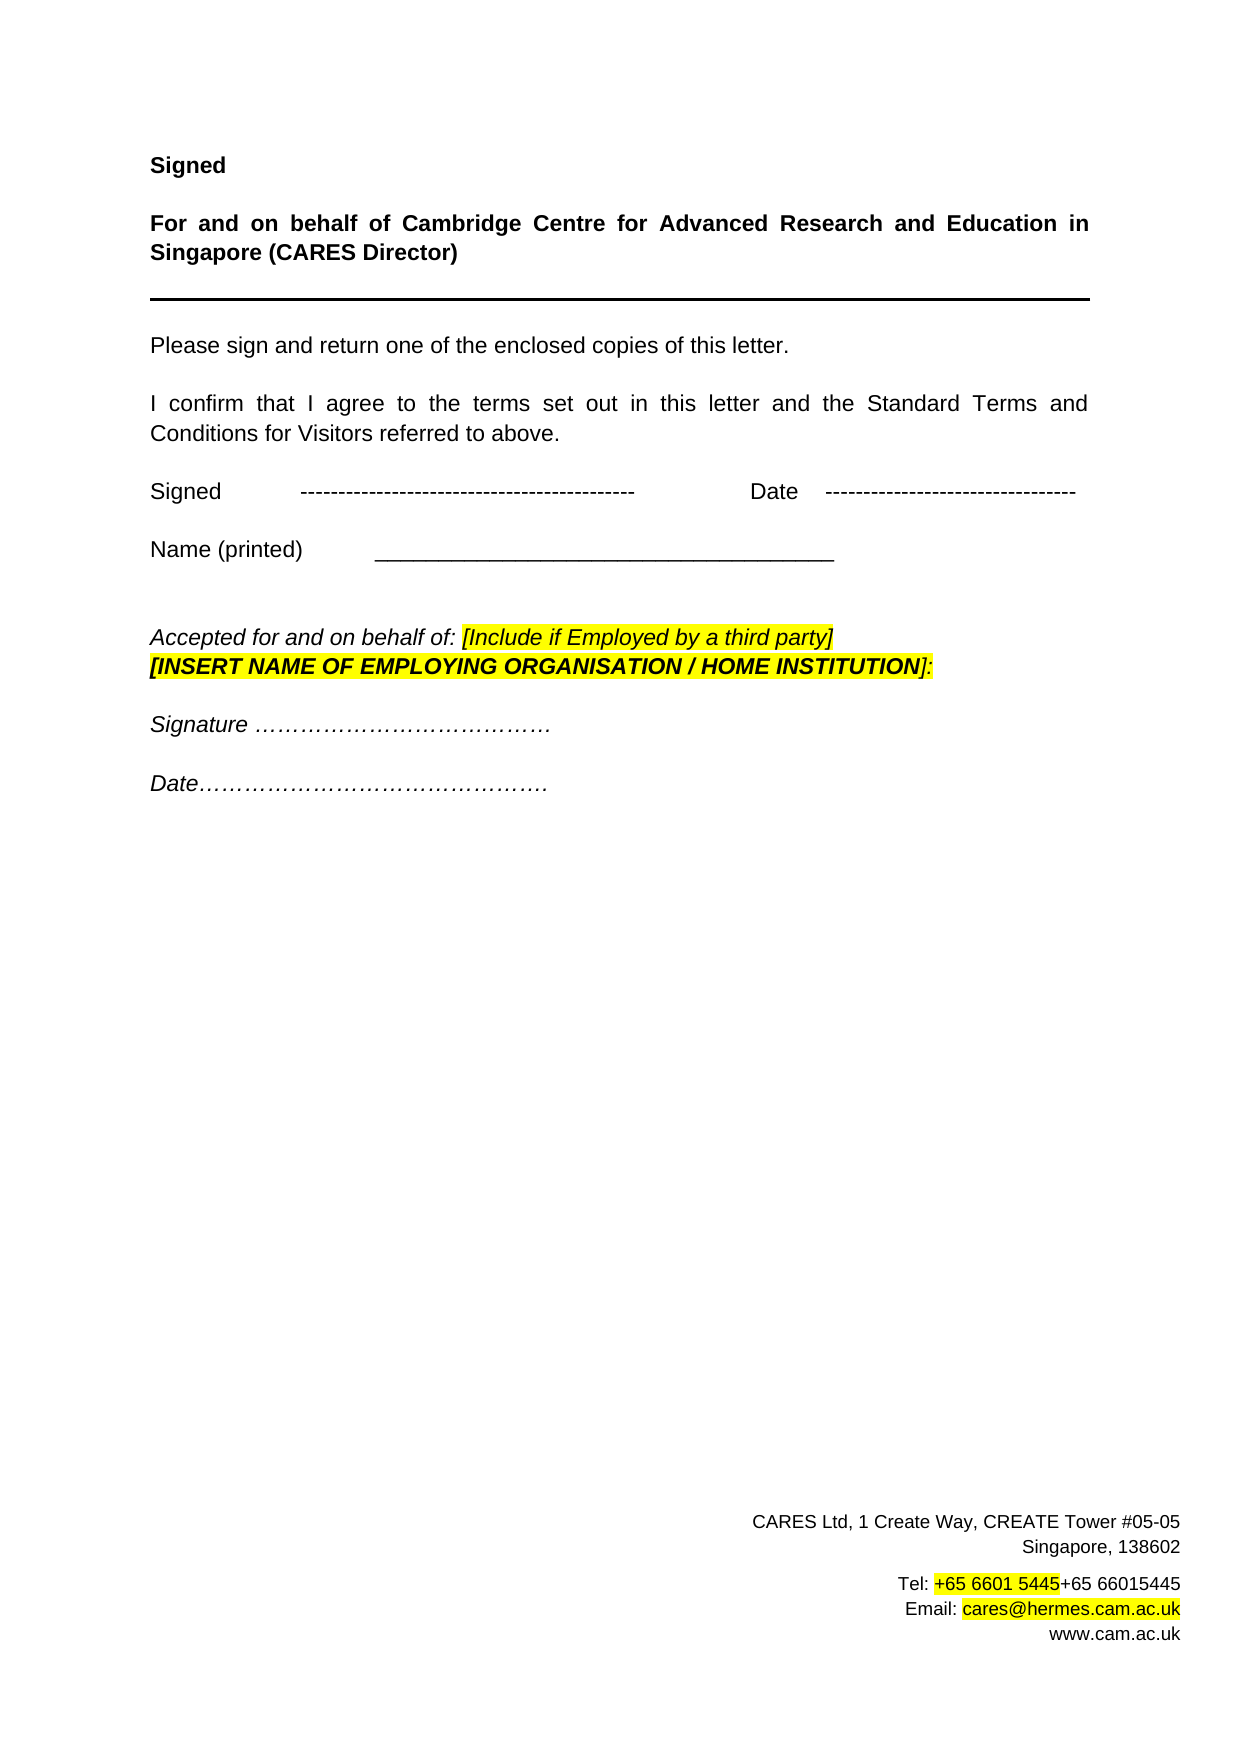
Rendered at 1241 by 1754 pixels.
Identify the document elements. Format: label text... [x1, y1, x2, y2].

text Accepted for and on behalf of: [Include if Employed by a third party] [150, 622, 1090, 651]
text I confirm that I agree to the terms set out in this letter and the Standard Terms and Conditions for Visitors referred to above. [150, 388, 1090, 447]
text Name (printed) ____________________________________ [150, 534, 1090, 563]
text Signature ………………………………… [150, 709, 1090, 738]
text For and on behalf of Cambridge Centre for Advanced Research and Education in Singapore (CARES Director) [150, 208, 1090, 267]
text Please sign and return one of the enclosed copies of this letter. [150, 330, 1090, 359]
text Signed -------------------------------------------- Date --------------------------------- [150, 476, 1090, 505]
text Signed [150, 150, 1090, 179]
text [INSERT NAME OF EMPLOYING ORGANISATION / HOME INSTITUTION]: [150, 651, 1090, 680]
text Date………………………………………. [150, 768, 1090, 797]
